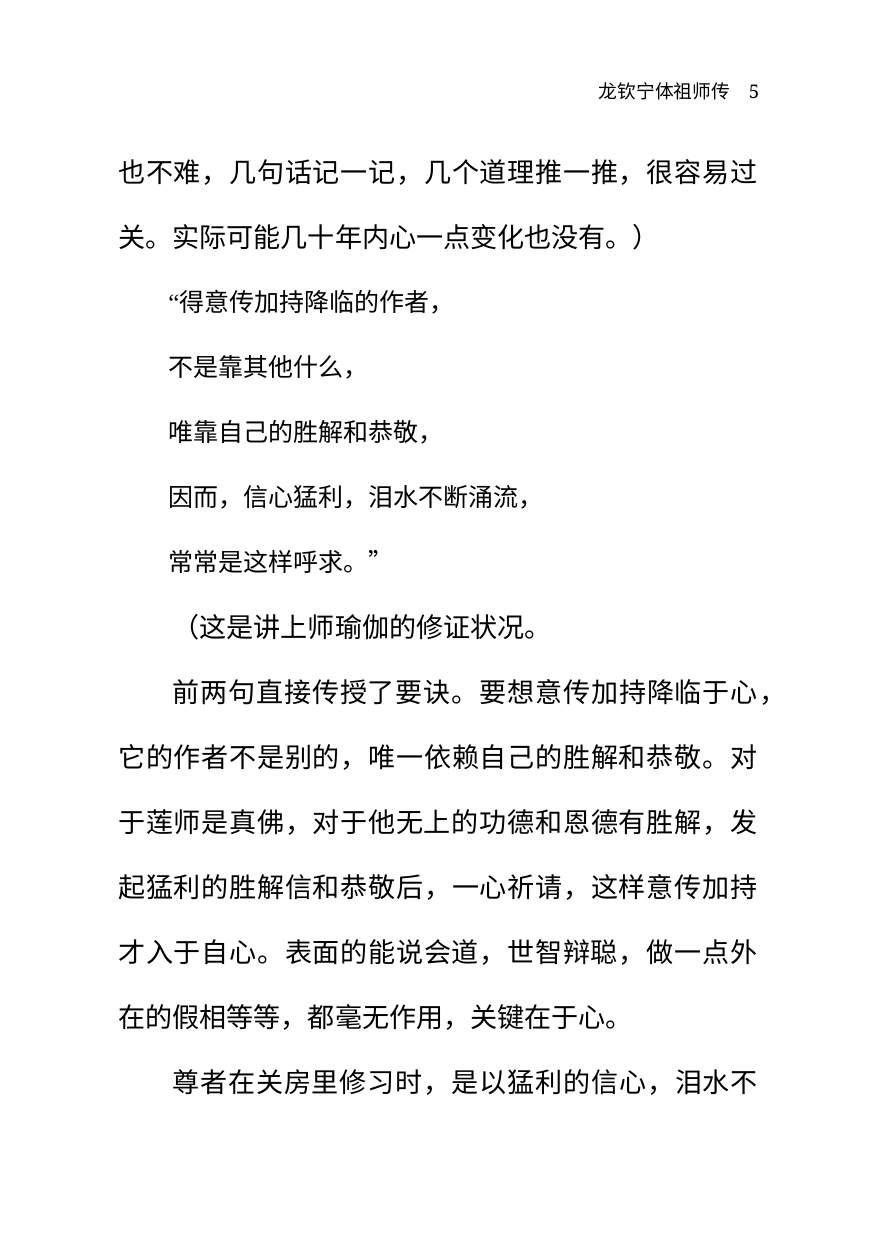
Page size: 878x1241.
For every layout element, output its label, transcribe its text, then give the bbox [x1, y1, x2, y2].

text （这是讲上师瑜伽的修证状况。 [118, 593, 759, 658]
text 唯靠自己的胜解和恭敬， [118, 398, 759, 463]
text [118, 1048, 759, 1113]
text 前两句直接传授了要诀。要想意传加持降临于心，它的作者不是别的，唯一依赖自己的胜解和恭敬。对于莲师是真佛，对于他无上的功德和恩德有胜解，发起猛利的胜解信和恭敬后，一心祈请，这样意传加持才入于自心。表面的能说会道，世智辩聪，做一点外在的假相等等，都毫无作用，关键在于心。 [118, 658, 759, 1048]
text 不是靠其他什么， [118, 333, 759, 398]
text 因而，信心猛利，泪水不断涌流， [118, 463, 759, 528]
text “得意传加持降临的作者， [118, 268, 759, 333]
text 常常是这样呼求。” [118, 528, 759, 593]
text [118, 138, 759, 268]
